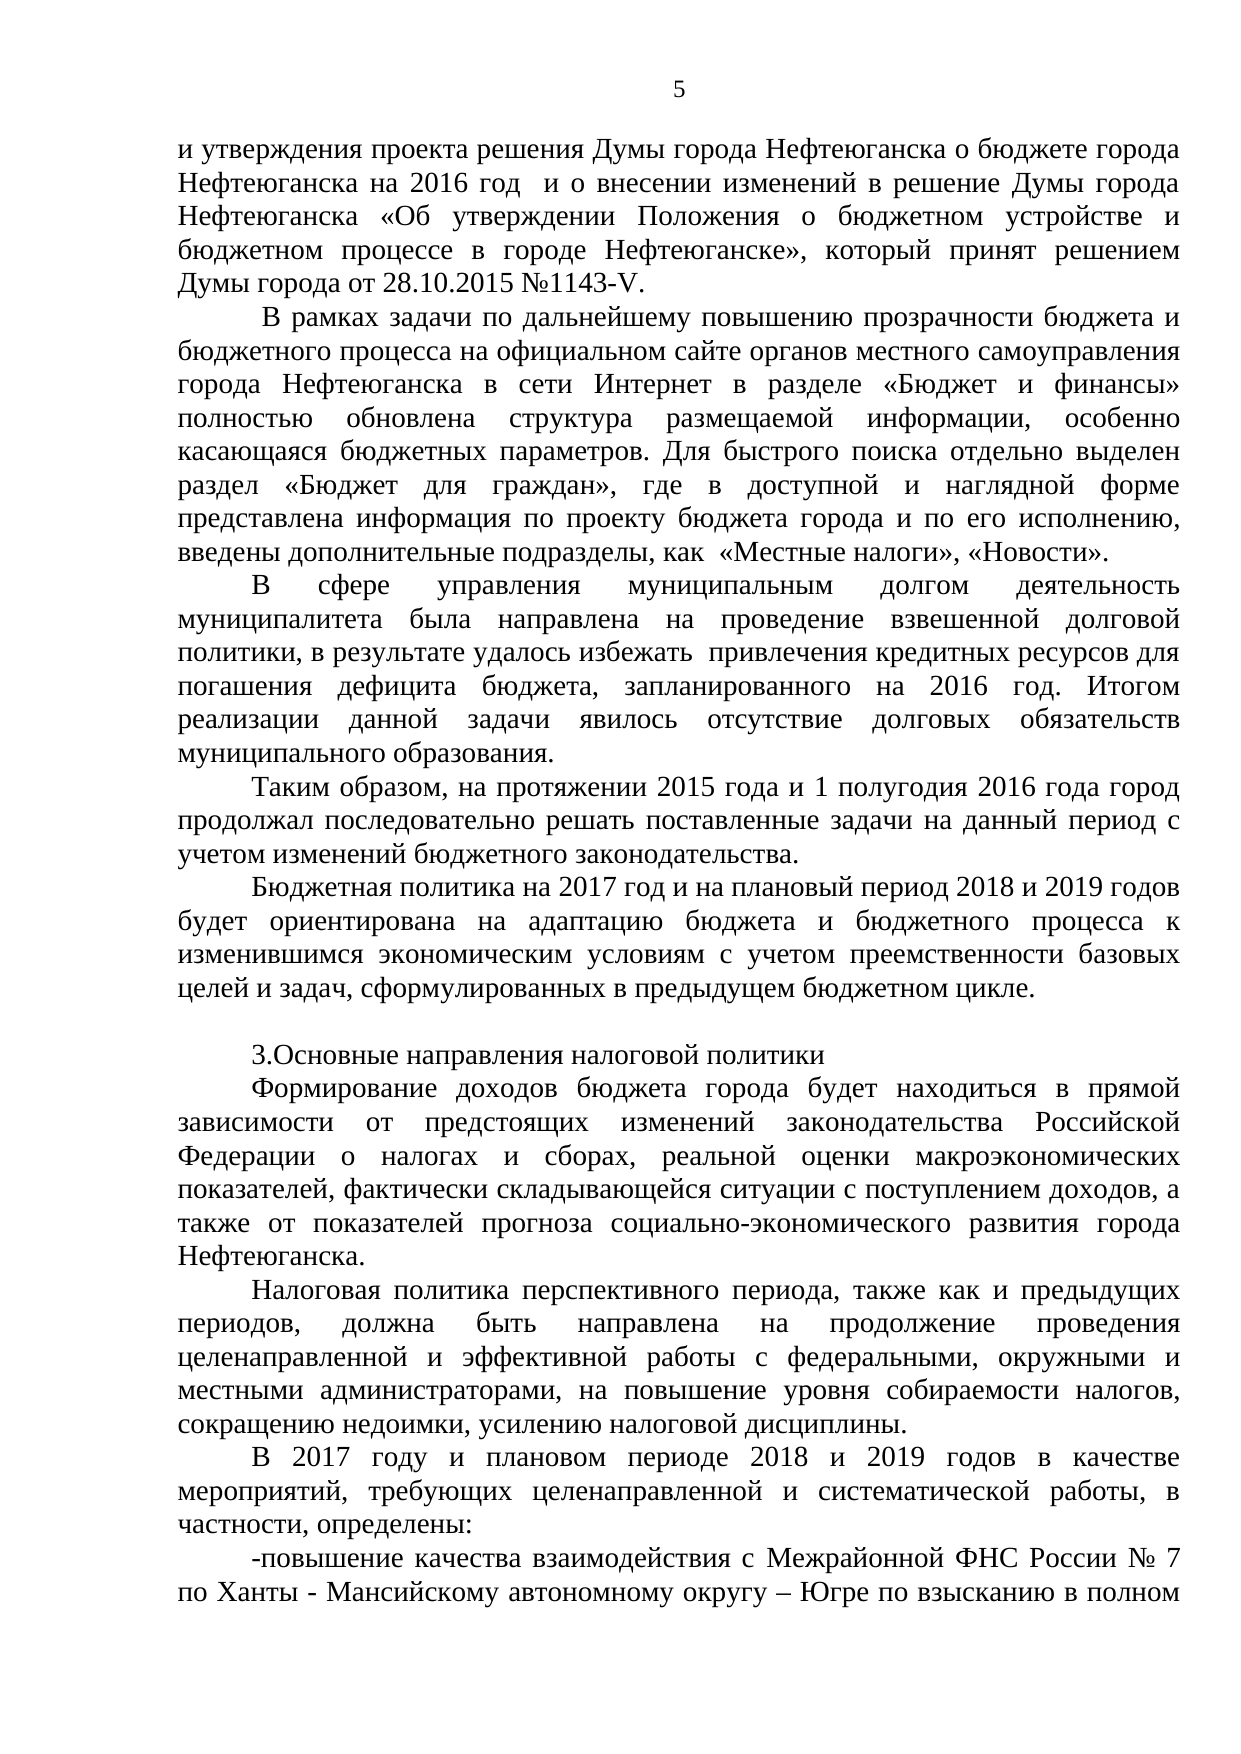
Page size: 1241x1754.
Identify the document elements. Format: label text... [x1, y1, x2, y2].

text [177, 131, 1181, 299]
text В 2017 году и плановом периоде 2018 и 2019 годов в качестве мероприятий, требующих целенаправленной и систематической работы, в частности, определены: [177, 1439, 1181, 1540]
text Формирование доходов бюджета города будет находиться в прямой зависимости от предстоящих изменений законодательства Российской Федерации о налогах и сборах, реальной оценки макроэкономических показателей, фактически складывающейся ситуации с поступлением доходов, а также от показателей прогноза социально-экономического развития города Нефтеюганска. [177, 1071, 1181, 1272]
text Таким образом, на протяжении 2015 года и 1 полугодия 2016 года город продолжал последовательно решать поставленные задачи на данный период с учетом изменений бюджетного законодательства. [177, 769, 1181, 869]
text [177, 1540, 1181, 1607]
text 3.Основные направления налоговой политики [177, 1037, 1181, 1071]
text Бюджетная политика на 2017 год и на плановый период 2018 и 2019 годов будет ориентирована на адаптацию бюджета и бюджетного процесса к изменившимся экономическим условиям с учетом преемственности базовых целей и задач, сформулированных в предыдущем бюджетном цикле. [177, 869, 1181, 1003]
text В сфере управления муниципальным долгом деятельность муниципалитета была направлена на проведение взвешенной долговой политики, в результате удалось избежать привлечения кредитных ресурсов для погашения дефицита бюджета, запланированного на 2016 год. Итогом реализации данной задачи явилось отсутствие долговых обязательств муниципального образования. [177, 567, 1181, 769]
text Налоговая политика перспективного периода, также как и предыдущих периодов, должна быть направлена на продолжение проведения целенаправленной и эффективной работы с федеральными, окружными и местными администраторами, на повышение уровня собираемости налогов, сокращению недоимки, усилению налоговой дисциплины. [177, 1272, 1181, 1439]
text В рамках задачи по дальнейшему повышению прозрачности бюджета и бюджетного процесса на официальном сайте органов местного самоуправления города Нефтеюганска в сети Интернет в разделе «Бюджет и финансы» полностью обновлена структура размещаемой информации, особенно касающаяся бюджетных параметров. Для быстрого поиска отдельно выделен раздел «Бюджет для граждан», где в доступной и наглядной форме представлена информация по проекту бюджета города и по его исполнению, введены дополнительные подразделы, как «Местные налоги», «Новости». [177, 299, 1181, 567]
